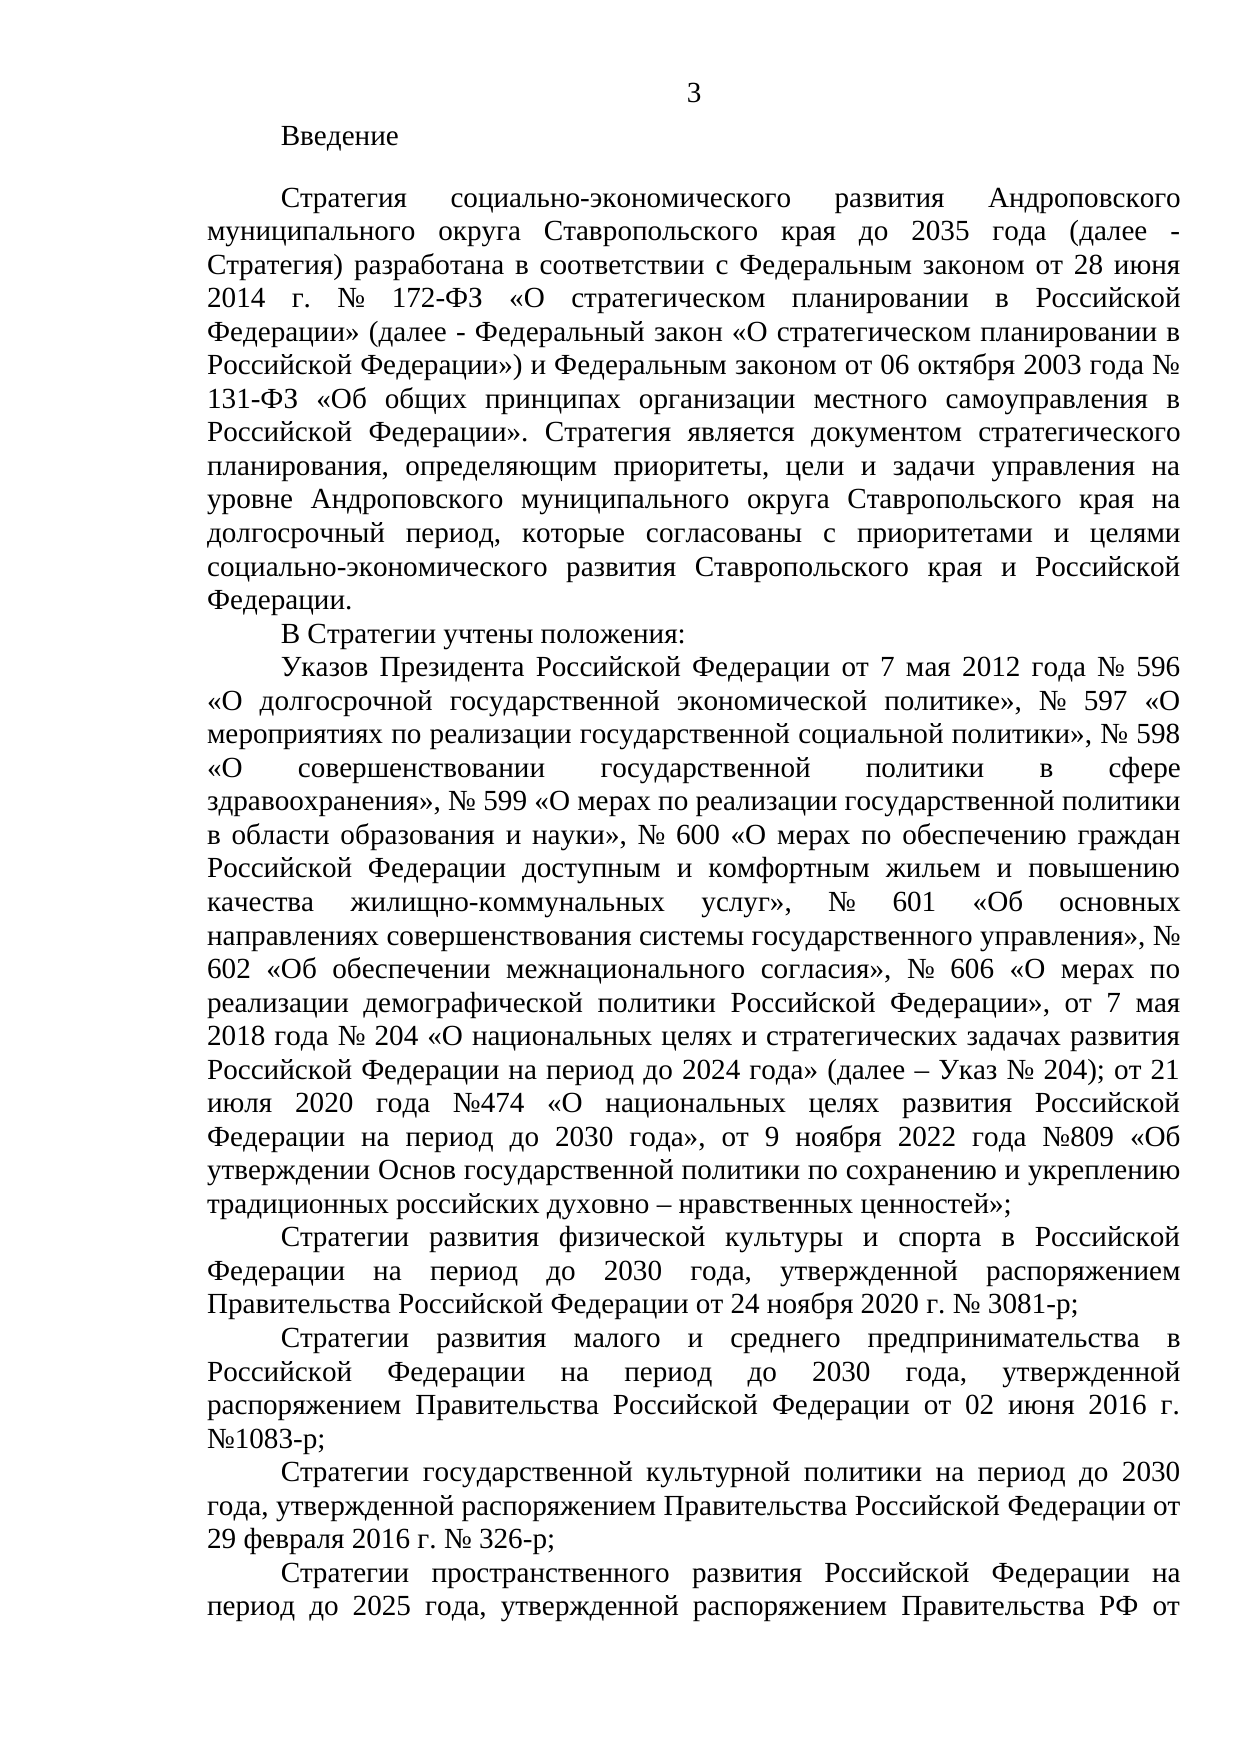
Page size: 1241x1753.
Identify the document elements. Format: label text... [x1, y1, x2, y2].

text В Стратегии учтены положения: [207, 616, 1181, 649]
text Стратегии развития физической культуры и спорта в Российской Федерации на период до 2030 года, утвержденной распоряжением Правительства Российской Федерации от 24 ноября 2020 г. № 3081-р; [207, 1219, 1181, 1320]
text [207, 1555, 1181, 1622]
text Стратегии развития малого и среднего предпринимательства в Российской Федерации на период до 2030 года, утвержденной распоряжением Правительства Российской Федерации от 02 июня 2016 г. №1083-р; [207, 1320, 1181, 1454]
text Введение [207, 118, 1181, 152]
text Стратегии государственной культурной политики на период до 2030 года, утвержденной распоряжением Правительства Российской Федерации от 29 февраля 2016 г. № 326-р; [207, 1454, 1181, 1555]
text Указов Президента Российской Федерации от 7 мая 2012 года № 596 «О долгосрочной государственной экономической политике», № 597 «О мероприятиях по реализации государственной социальной политики», № 598 «О совершенствовании государственной политики в сфере здравоохранения», № 599 «О мерах по реализации государственной политики в области образования и науки», № 600 «О мерах по обеспечению граждан Российской Федерации доступным и комфортным жильем и повышению качества жилищно-коммунальных услуг», № 601 «Об основных направлениях совершенствования системы государственного управления», № 602 «Об обеспечении межнационального согласия», № 606 «О мерах по реализации демографической политики Российской Федерации», от 7 мая 2018 года № 204 «О национальных целях и стратегических задачах развития Российской Федерации на период до 2024 года» (далее – Указ № 204); от 21 июля 2020 года №474 «О национальных целях развития Российской Федерации на период до 2030 года», от 9 ноября 2022 года №809 «Об утверждении Основ государственной политики по сохранению и укреплению традиционных российских духовно – нравственных ценностей»; [207, 649, 1181, 1219]
text Стратегия социально-экономического развития Андроповского муниципального округа Ставропольского края до 2035 года (далее - Стратегия) разработана в соответствии с Федеральным законом от 28 июня 2014 г. № 172-ФЗ «О стратегическом планировании в Российской Федерации» (далее - Федеральный закон «О стратегическом планировании в Российской Федерации») и Федеральным законом от 06 октября 2003 года № 131-ФЗ «Об общих принципах организации местного самоуправления в Российской Федерации». Стратегия является документом стратегического планирования, определяющим приоритеты, цели и задачи управления на уровне Андроповского муниципального округа Ставропольского края на долгосрочный период, которые согласованы с приоритетами и целями социально-экономического развития Ставропольского края и Российской Федерации. [207, 180, 1181, 616]
